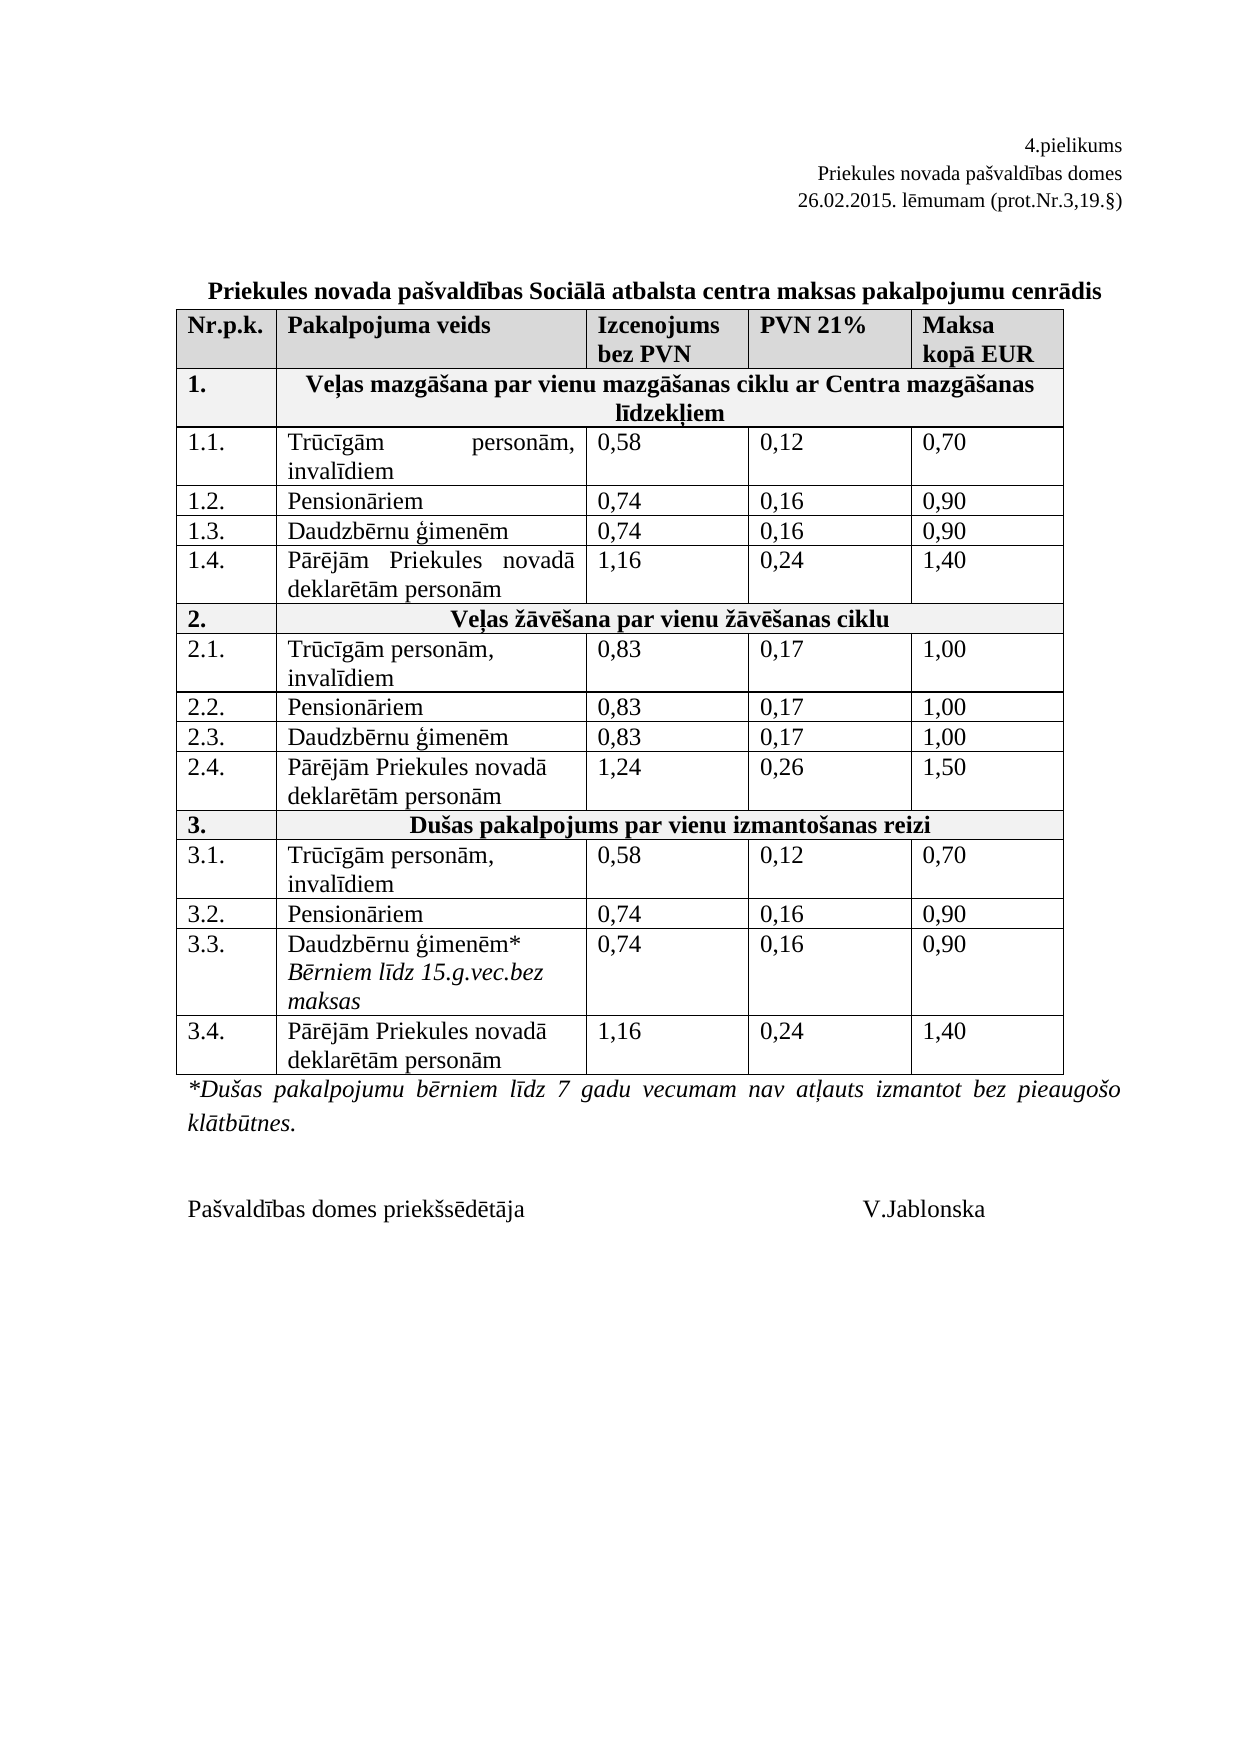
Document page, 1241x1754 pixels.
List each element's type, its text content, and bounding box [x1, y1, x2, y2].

text Priekules novada pašvaldības domes [187, 161, 1122, 184]
table_cell 2.2. [177, 693, 276, 721]
table_cell 0,58 [587, 840, 748, 898]
table_cell 0,16 [749, 486, 911, 515]
table_cell 1,50 [912, 752, 1063, 809]
table_cell Trūcīgām personām, invalīdiem [277, 428, 586, 485]
table_cell Pensionāriem [277, 486, 586, 515]
table_cell 1,16 [587, 546, 748, 603]
table_cell 1,40 [912, 546, 1063, 603]
table_cell 1,16 [587, 1016, 748, 1073]
table_cell Pensionāriem [277, 899, 586, 928]
table_cell 0,83 [587, 634, 748, 691]
table_cell Pensionāriem [277, 693, 586, 721]
table_cell 0,83 [587, 722, 748, 751]
table_cell 0,90 [912, 929, 1063, 1015]
table_cell 0,74 [587, 486, 748, 515]
table_cell 0,24 [749, 1016, 911, 1073]
table_header PVN 21% [749, 310, 911, 368]
table_cell 0,90 [912, 899, 1063, 928]
table_cell Dušas pakalpojums par vienu izmantošanas reizi [277, 811, 1063, 839]
text *Dušas pakalpojumu bērniem līdz 7 gadu vecumam nav atļauts izmantot bez pieaugošo klātbūtnes. [187, 1074, 1122, 1136]
table_cell Veļas žāvēšana par vienu žāvēšanas ciklu [277, 604, 1063, 633]
table_cell 0,74 [587, 899, 748, 928]
table_cell Daudzbērnu ģimenēm [277, 516, 586, 544]
table_cell 1,24 [587, 752, 748, 809]
table_cell 0,90 [912, 486, 1063, 515]
table_cell 3.2. [177, 899, 276, 928]
table_cell 1.2. [177, 486, 276, 515]
table_cell 1. [177, 369, 276, 426]
table_header Pakalpojuma veids [277, 310, 586, 368]
table_cell 0,70 [912, 428, 1063, 485]
table_cell 0,90 [912, 516, 1063, 544]
table_cell 0,70 [912, 840, 1063, 898]
table_cell 1,40 [912, 1016, 1063, 1073]
table_cell 1.4. [177, 546, 276, 603]
table_cell 0,74 [587, 516, 748, 544]
table_cell 0,17 [749, 634, 911, 691]
table_cell 2.3. [177, 722, 276, 751]
table_cell 1,00 [912, 634, 1063, 691]
table_cell 0,58 [587, 428, 748, 485]
table_cell 2.1. [177, 634, 276, 691]
table_cell Daudzbērnu ģimenēm* Bērniem līdz 15.g.vec.bez maksas [277, 929, 586, 1015]
table_cell 3.1. [177, 840, 276, 898]
table_cell 0,16 [749, 899, 911, 928]
table_cell 3.3. [177, 929, 276, 1015]
table_cell 0,12 [749, 428, 911, 485]
table_header Maksa kopā EUR [912, 310, 1063, 368]
text 26.02.2015. lēmumam (prot.Nr.3,19.§) [187, 188, 1122, 212]
table_cell 2. [177, 604, 276, 633]
table_cell 1,00 [912, 693, 1063, 721]
table_header Izcenojums bez PVN [587, 310, 748, 368]
text Pašvaldības domes priekšsēdētāja V.Jablonska [187, 1194, 1122, 1223]
table_cell 2.4. [177, 752, 276, 809]
text Priekules novada pašvaldības Sociālā atbalsta centra maksas pakalpojumu cenrādis [187, 276, 1122, 305]
table_header Nr.p.k. [177, 310, 276, 368]
table_cell Trūcīgām personām, invalīdiem [277, 840, 586, 898]
table_cell 1.3. [177, 516, 276, 544]
table_cell Daudzbērnu ģimenēm [277, 722, 586, 751]
table_cell 1.1. [177, 428, 276, 485]
table_cell 0,83 [587, 693, 748, 721]
table_cell 0,26 [749, 752, 911, 809]
table_cell 1,00 [912, 722, 1063, 751]
table_cell 0,17 [749, 722, 911, 751]
table_cell Pārējām Priekules novadā deklarētām personām [277, 752, 586, 809]
table_cell 0,24 [749, 546, 911, 603]
table_cell 0,16 [749, 516, 911, 544]
table_cell 0,17 [749, 693, 911, 721]
table_cell 0,74 [587, 929, 748, 1015]
table_cell Veļas mazgāšana par vienu mazgāšanas ciklu ar Centra mazgāšanas līdzekļiem [277, 369, 1063, 426]
table_cell Pārējām Priekules novadā deklarētām personām [277, 1016, 586, 1073]
table_cell Trūcīgām personām, invalīdiem [277, 634, 586, 691]
table_cell 0,12 [749, 840, 911, 898]
table_cell 0,16 [749, 929, 911, 1015]
table_cell 3. [177, 811, 276, 839]
table_cell 3.4. [177, 1016, 276, 1073]
text 4.pielikums [187, 133, 1122, 157]
table_cell Pārējām Priekules novadā deklarētām personām [277, 546, 586, 603]
